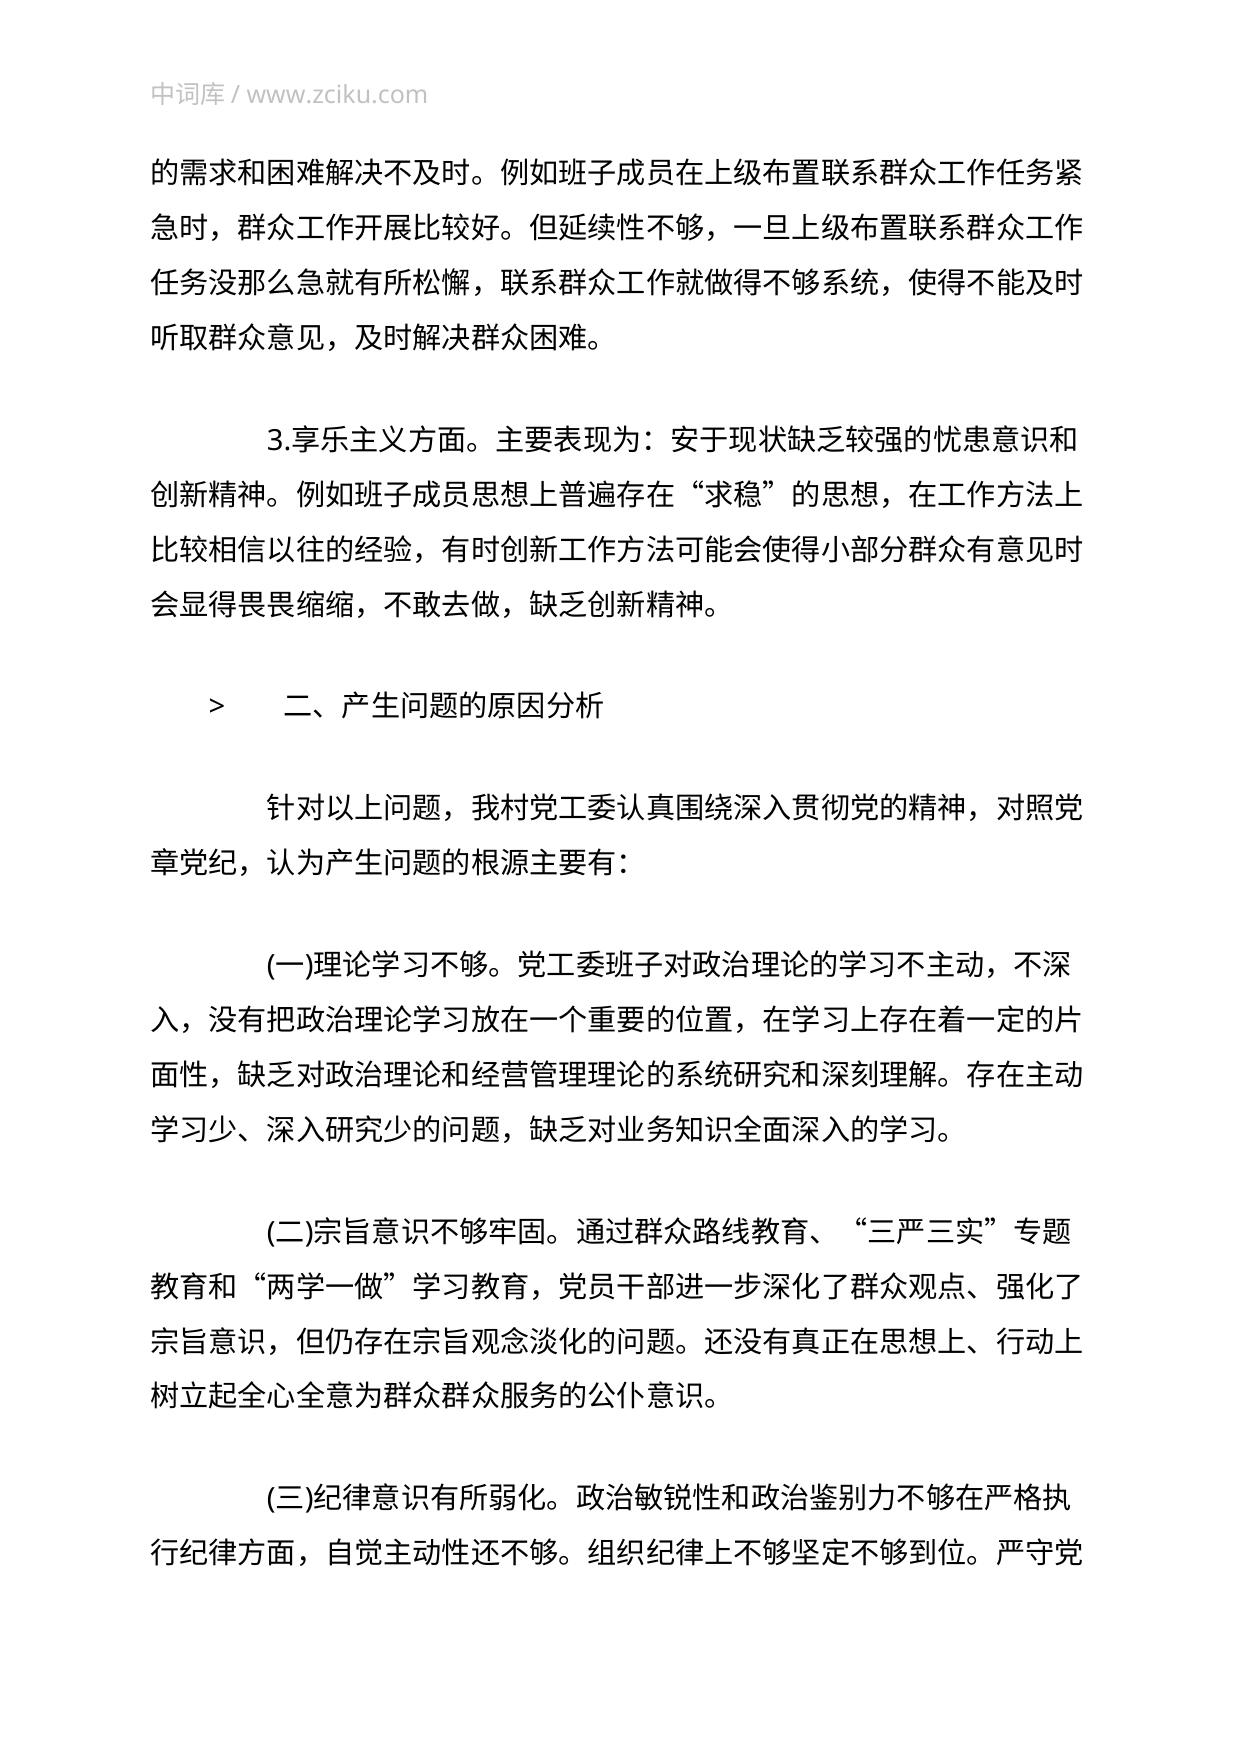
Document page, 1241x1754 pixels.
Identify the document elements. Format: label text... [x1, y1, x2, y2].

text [150, 1475, 1090, 1572]
text (一)理论学习不够。党工委班子对政治理论的学习不主动，不深入，没有把政治理论学习放在一个重要的位置，在学习上存在着一定的片面性，缺乏对政治理论和经营管理理论的系统研究和深刻理解。存在主动学习少、深入研究少的问题，缺乏对业务知识全面深入的学习。 [150, 942, 1090, 1149]
text 3.享乐主义方面。主要表现为：安于现状缺乏较强的忧患意识和创新精神。例如班子成员思想上普遍存在“求稳”的思想，在工作方法上比较相信以往的经验，有时创新工作方法可能会使得小部分群众有意见时会显得畏畏缩缩，不敢去做，缺乏创新精神。 [150, 416, 1090, 623]
text (二)宗旨意识不够牢固。通过群众路线教育、“三严三实”专题教育和“两学一做”学习教育，党员干部进一步深化了群众观点、强化了宗旨意识，但仍存在宗旨观念淡化的问题。还没有真正在思想上、行动上树立起全心全意为群众群众服务的公仆意识。 [150, 1208, 1090, 1415]
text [150, 150, 1090, 357]
text > 二、产生问题的原因分析 [150, 683, 1090, 725]
text 针对以上问题，我村党工委认真围绕深入贯彻党的精神，对照党章党纪，认为产生问题的根源主要有： [150, 785, 1090, 882]
